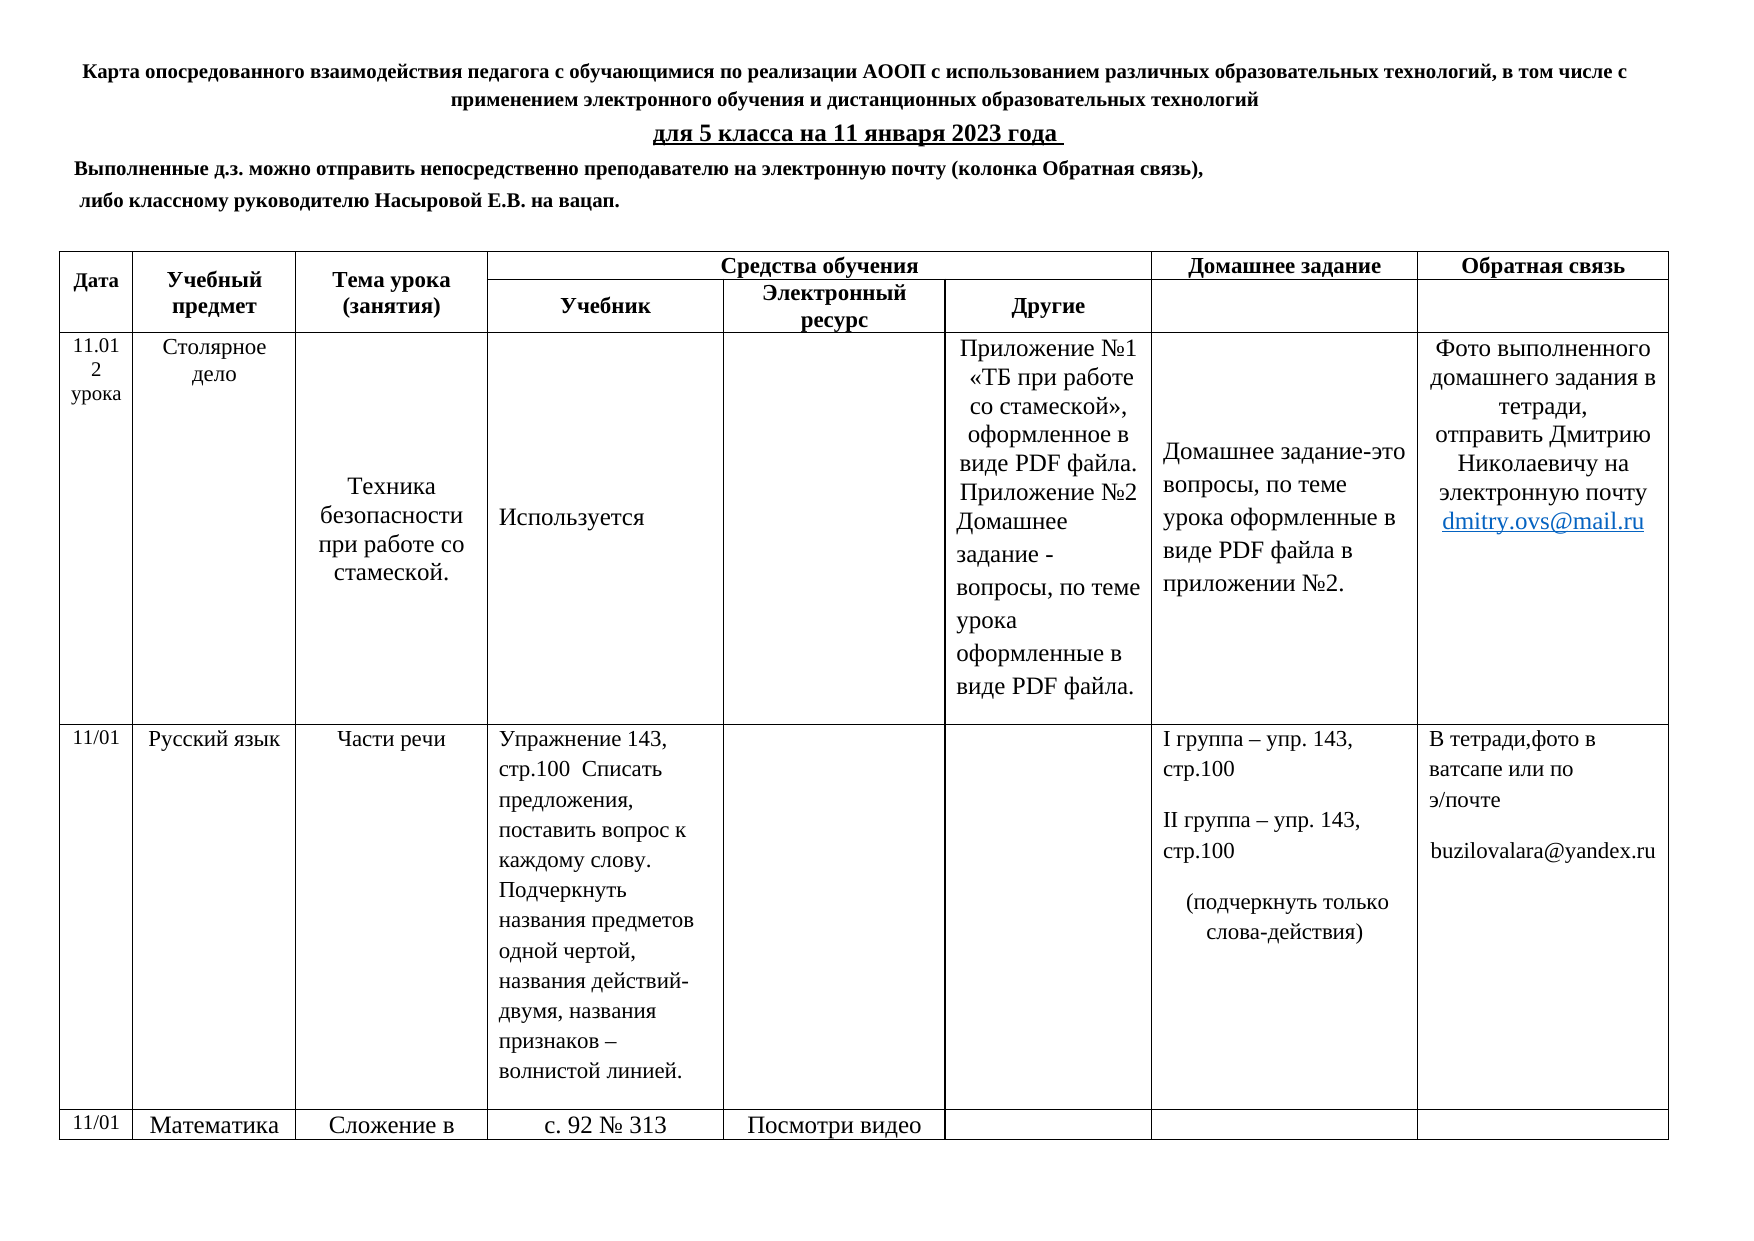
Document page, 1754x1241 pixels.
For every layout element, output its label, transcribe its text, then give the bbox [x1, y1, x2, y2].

table_cell 11/01 [60, 1110, 132, 1138]
table_header Учебный предмет [133, 252, 295, 332]
table_cell Русский язык [133, 725, 295, 1109]
table_cell Используется [488, 333, 723, 724]
table_cell 11.01 2 урока [60, 333, 132, 724]
text либо классному руководителю Насыровой Е.В. на вацап. [74, 187, 1636, 212]
table_cell Техника безопасности при работе со стамеской. [296, 333, 487, 724]
table_cell [724, 725, 944, 1109]
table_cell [296, 1110, 487, 1138]
table_cell Части речи [296, 725, 487, 1109]
table_cell [1152, 280, 1417, 332]
table_cell В тетради,фото в ватсапе или по э/почте buzilovalara@yandex.ru [1418, 725, 1668, 1109]
table_cell Приложение №1 «ТБ при работе со стамеской», оформленное в виде PDF файла. Приложение №2 Домашнее задание - вопросы, по теме урока оформленные в виде PDF файла. [946, 333, 1151, 724]
table_header Домашнее задание [1152, 252, 1417, 278]
table_cell Электронный ресурс [724, 280, 944, 332]
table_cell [724, 1110, 944, 1138]
table_cell Математика [133, 1110, 295, 1138]
table_header Тема урока (занятия) [296, 252, 487, 332]
table_cell Другие [946, 280, 1151, 332]
table_cell Домашнее задание-это вопросы, по теме урока оформленные в виде PDF файла в приложении №2. [1152, 333, 1417, 724]
table_header Обратная связь [1418, 252, 1668, 278]
table_cell [1152, 1110, 1417, 1138]
table_cell 11/01 [60, 725, 132, 1109]
text Карта опосредованного взаимодействия педагога с обучающимися по реализации АООП с использованием различных образовательных технологий, в том числе с применением электронного обучения и дистанционных образовательных технологий [74, 59, 1636, 111]
table_cell [946, 1110, 1151, 1138]
table_header Дата [60, 252, 132, 332]
table_cell [946, 725, 1151, 1109]
table_cell [1418, 280, 1668, 332]
table_cell [724, 333, 944, 724]
table_header Средства обучения [488, 252, 1151, 278]
text для 5 класса на 11 января 2023 года [74, 118, 1636, 147]
table_cell Упражнение 143, стр.100 Списать предложения, поставить вопрос к каждому слову. Подчеркнуть названия предметов одной чертой, названия действий-двумя, названия признаков – волнистой линией. [488, 725, 723, 1109]
table_cell Фото выполненного домашнего задания в тетради, отправить Дмитрию Николаевичу на электронную почту dmitry.ovs@mail.ru [1418, 333, 1668, 724]
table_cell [488, 1110, 723, 1138]
text Выполненные д.з. можно отправить непосредственно преподавателю на электронную почту (колонка Обратная связь), [74, 156, 1636, 180]
table_cell Учебник [488, 280, 723, 332]
table_cell [1418, 1110, 1668, 1138]
table_cell I группа – упр. 143, стр.100 II группа – упр. 143, стр.100 (подчеркнуть только слова-действия) [1152, 725, 1417, 1109]
table_cell Столярное дело [133, 333, 295, 724]
